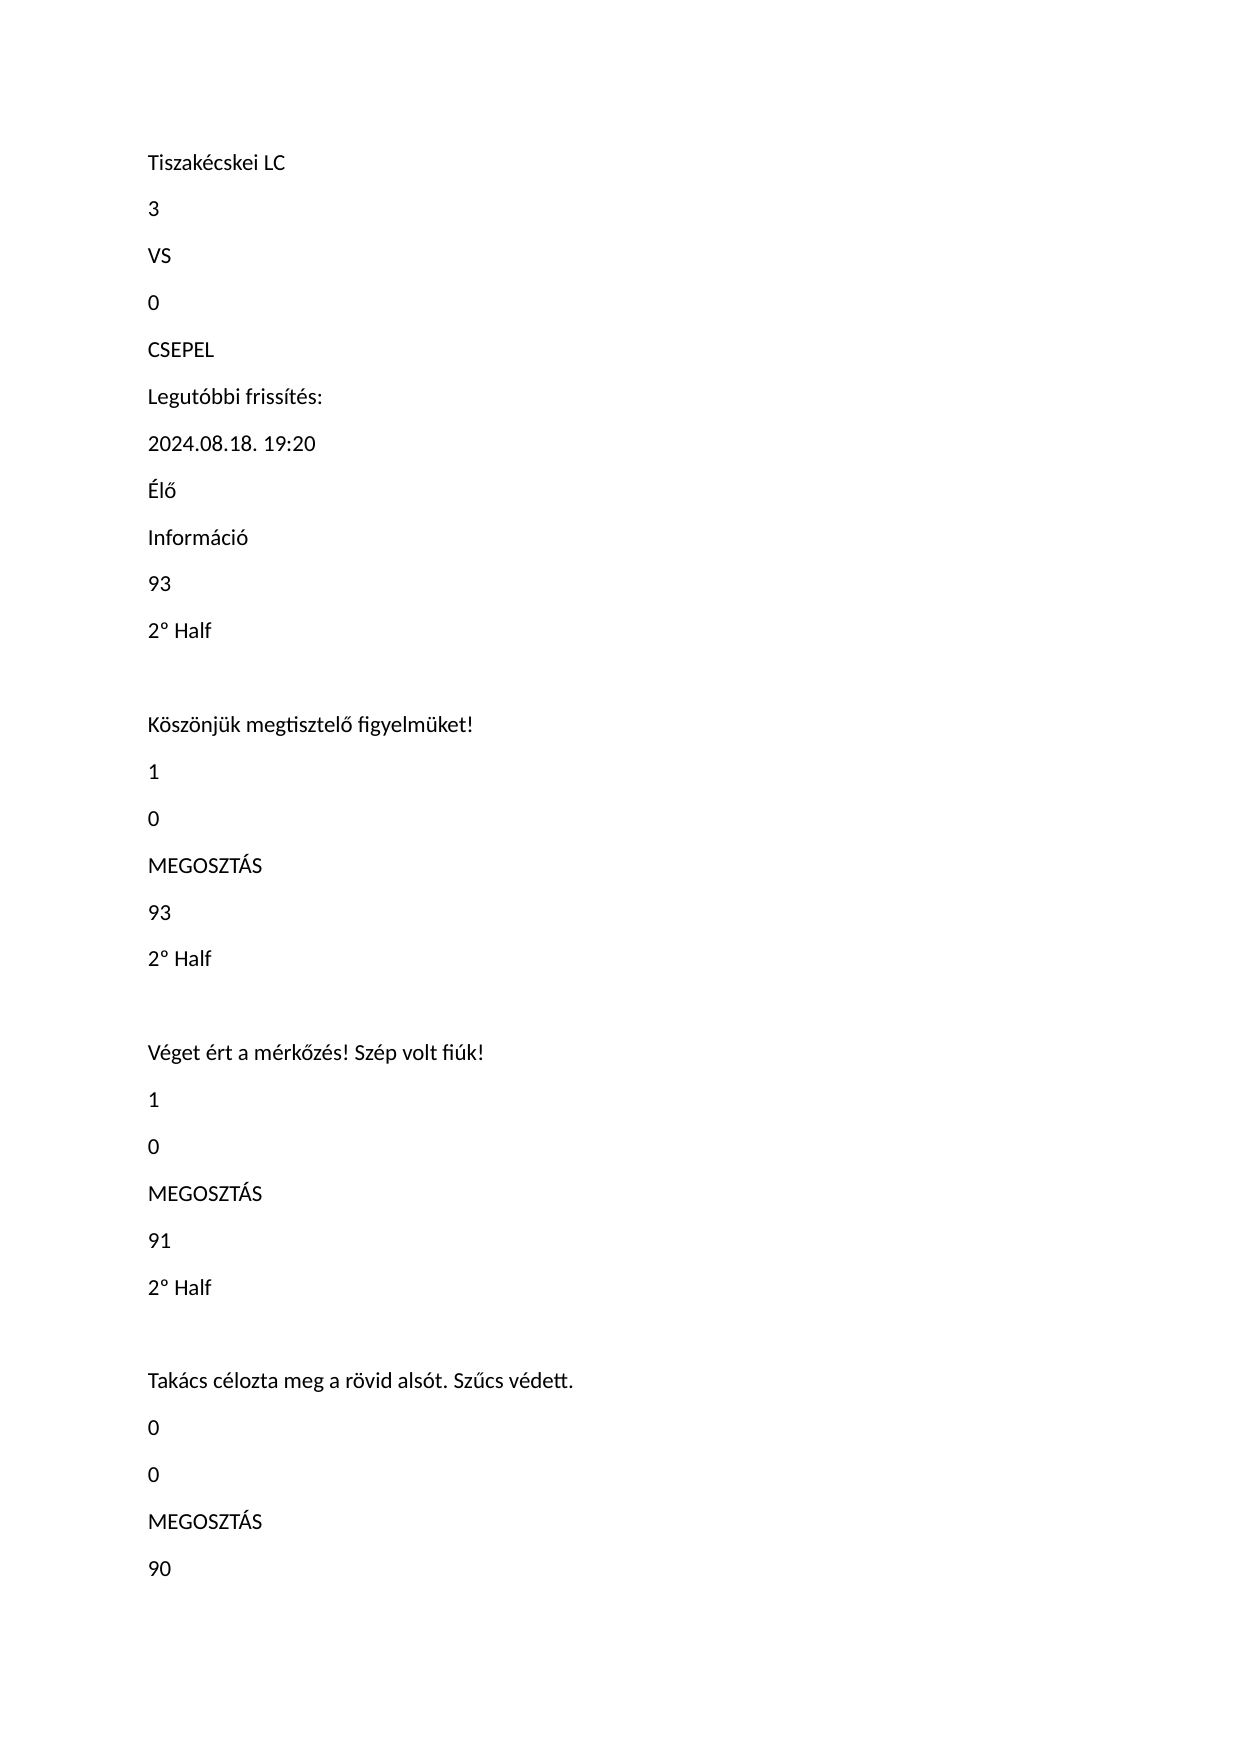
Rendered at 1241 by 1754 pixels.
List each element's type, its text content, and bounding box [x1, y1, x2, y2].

text Tiszakécskei LC [148, 148, 1093, 176]
text Véget ért a mérkőzés! Szép volt fiúk! [148, 1038, 1093, 1066]
text 93 [148, 569, 1093, 597]
text 0 [148, 1132, 1093, 1160]
text 2º Half [148, 944, 1093, 972]
text 1 [148, 757, 1093, 785]
text 2024.08.18. 19:20 [148, 429, 1093, 457]
text 0 [148, 1413, 1093, 1441]
text CSEPEL [148, 335, 1093, 363]
text 1 [148, 1085, 1093, 1113]
text MEGOSZTÁS [148, 1179, 1093, 1207]
text 2º Half [148, 616, 1093, 644]
text 91 [148, 1226, 1093, 1254]
text MEGOSZTÁS [148, 851, 1093, 879]
text MEGOSZTÁS [148, 1507, 1093, 1535]
text 0 [148, 804, 1093, 832]
text 93 [148, 898, 1093, 926]
text Élő [148, 476, 1093, 504]
text Információ [148, 523, 1093, 551]
text Legutóbbi frissítés: [148, 382, 1093, 410]
text Takács célozta meg a rövid alsót. Szűcs védett. [148, 1366, 1093, 1394]
text 0 [148, 288, 1093, 316]
text 0 [148, 1460, 1093, 1488]
text VS [148, 241, 1093, 269]
text 3 [148, 194, 1093, 222]
text 90 [148, 1554, 1093, 1582]
text 2º Half [148, 1273, 1093, 1301]
text Köszönjük megtisztelő figyelmüket! [148, 710, 1093, 738]
